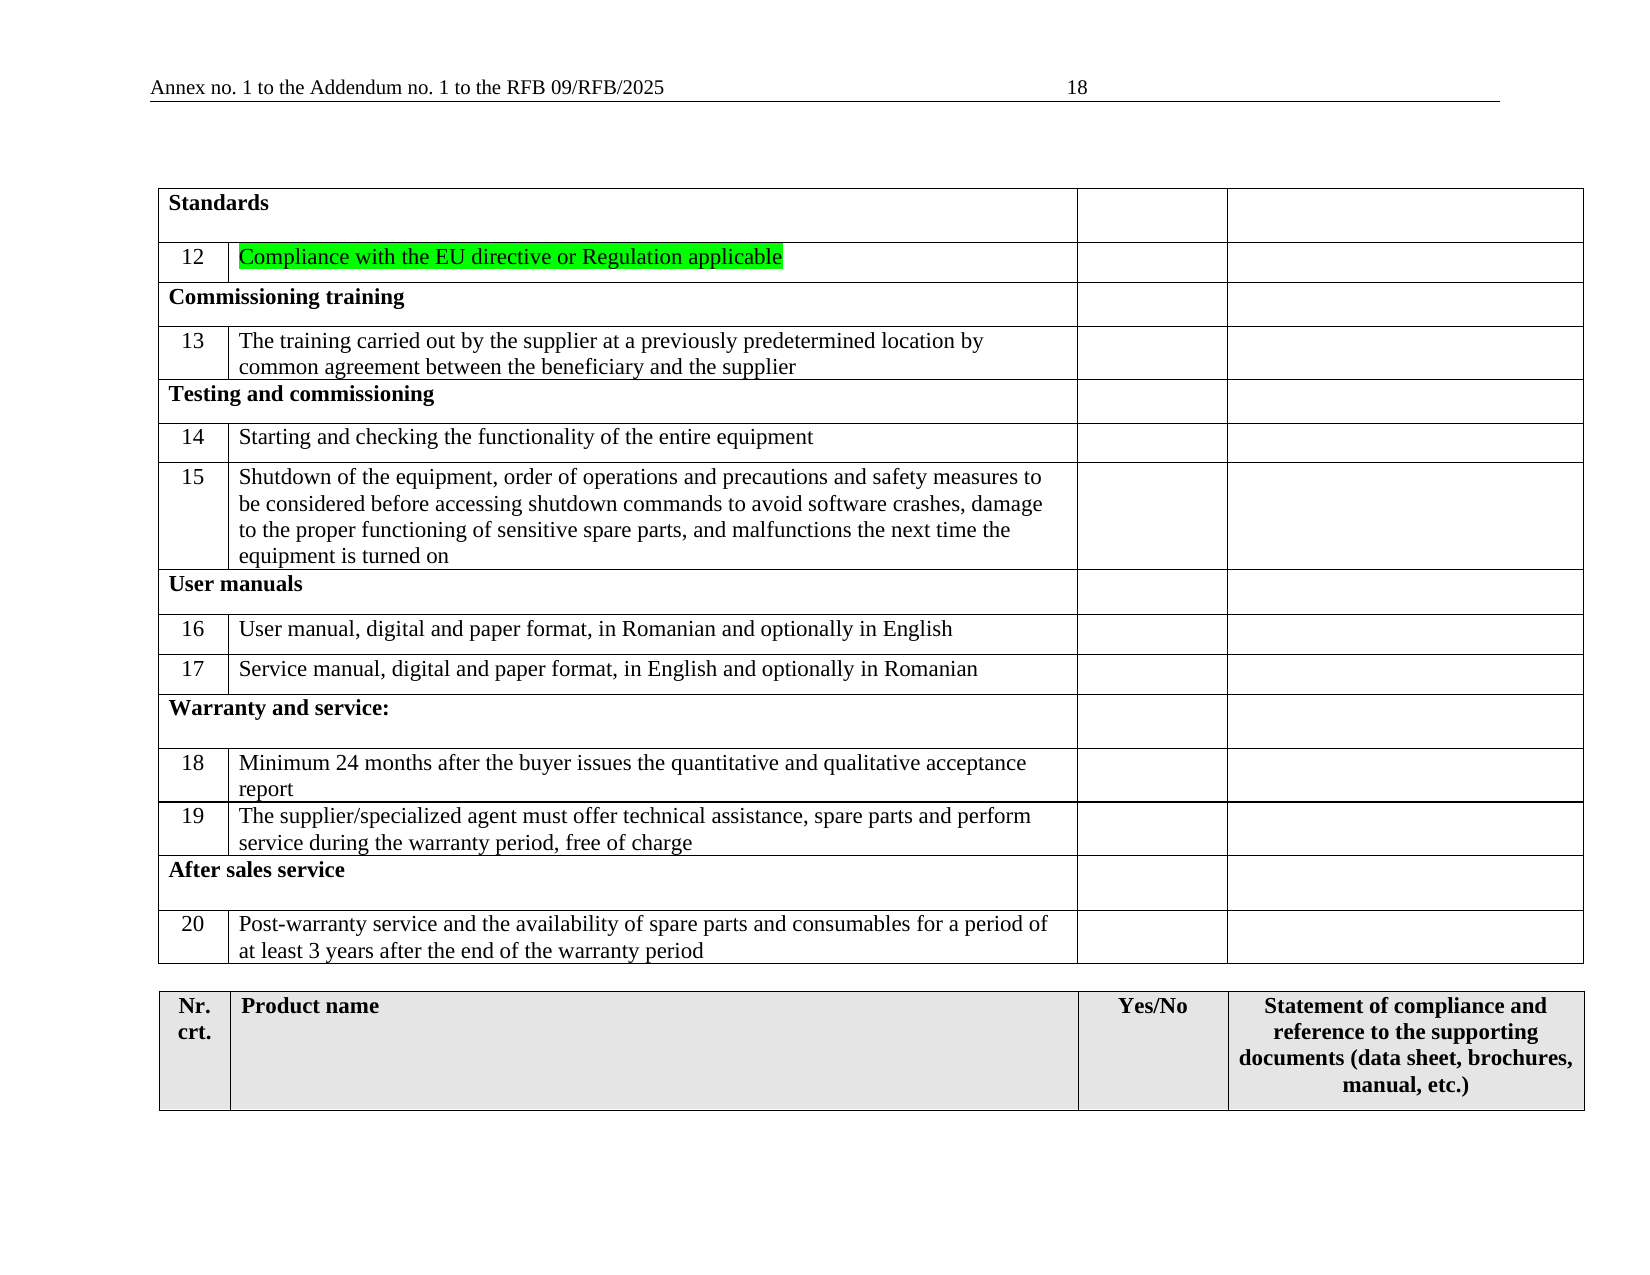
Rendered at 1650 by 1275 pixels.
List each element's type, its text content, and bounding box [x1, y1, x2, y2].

table_cell Shutdown of the equipment, order of operations and precautions and safety measures to be considered before accessing shutdown commands to avoid software crashes, damage to the proper functioning of sensitive spare parts, and malfunctions the next time the equipment is turned on [229, 463, 1077, 569]
table_cell Service manual, digital and paper format, in English and optionally in Romanian [229, 655, 1077, 693]
table_cell [1078, 655, 1227, 693]
table_cell Testing and commissioning [159, 380, 1077, 422]
table_cell [1078, 856, 1227, 909]
table_cell 15 [159, 463, 228, 569]
table_cell [1228, 283, 1583, 326]
table_cell Minimum 24 months after the buyer issues the quantitative and qualitative acceptance report [229, 749, 1077, 801]
table_cell [1228, 655, 1583, 693]
table_cell [1228, 695, 1583, 748]
table_cell [1228, 856, 1583, 909]
table_cell [1228, 327, 1583, 379]
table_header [1229, 992, 1584, 1109]
table_cell [1228, 803, 1583, 855]
table_cell [1228, 911, 1583, 963]
table_header Yes/No [1079, 992, 1228, 1109]
table_cell [1078, 283, 1227, 326]
table_cell [1078, 911, 1227, 963]
table_cell [1228, 424, 1583, 462]
table_cell [1228, 749, 1583, 801]
table_cell The supplier/specialized agent must offer technical assistance, spare parts and perform service during the warranty period, free of charge [229, 803, 1077, 855]
table_header Nr. crt. [160, 992, 230, 1109]
table_cell 17 [159, 655, 228, 693]
table_cell [1078, 424, 1227, 462]
table_cell [1078, 463, 1227, 569]
table_cell 16 [159, 615, 228, 653]
table_cell 19 [159, 803, 228, 855]
table_cell Starting and checking the functionality of the entire equipment [229, 424, 1077, 462]
table_cell Standards [159, 189, 1077, 242]
table_cell [1228, 189, 1583, 242]
table_cell The training carried out by the supplier at a previously predetermined location by common agreement between the beneficiary and the supplier [229, 327, 1077, 379]
table_cell After sales service [159, 856, 1077, 909]
table_cell 20 [159, 911, 228, 963]
table_cell [1078, 615, 1227, 653]
table_cell [1228, 615, 1583, 653]
table_cell 18 [159, 749, 228, 801]
table_cell 12 [159, 243, 228, 282]
table_cell [1078, 189, 1227, 242]
table_cell 13 [159, 327, 228, 379]
table_cell [1078, 327, 1227, 379]
table_cell [1078, 243, 1227, 282]
table_cell [1078, 695, 1227, 748]
table_cell [1228, 380, 1583, 422]
table_cell Commissioning training [159, 283, 1077, 326]
table_header Product name [231, 992, 1078, 1109]
table_cell [1078, 749, 1227, 801]
table_cell Compliance with the EU directive or Regulation applicable [229, 243, 1077, 282]
table_cell [1078, 803, 1227, 855]
table_cell User manual, digital and paper format, in Romanian and optionally in English [229, 615, 1077, 653]
table_cell [1078, 570, 1227, 614]
table_cell [1228, 570, 1583, 614]
table_cell [1078, 380, 1227, 422]
table_cell Post-warranty service and the availability of spare parts and consumables for a period of at least 3 years after the end of the warranty period [229, 911, 1077, 963]
table_cell [1228, 463, 1583, 569]
table_cell Warranty and service: [159, 695, 1077, 748]
table_cell [1228, 243, 1583, 282]
table_cell User manuals [159, 570, 1077, 614]
table_cell 14 [159, 424, 228, 462]
